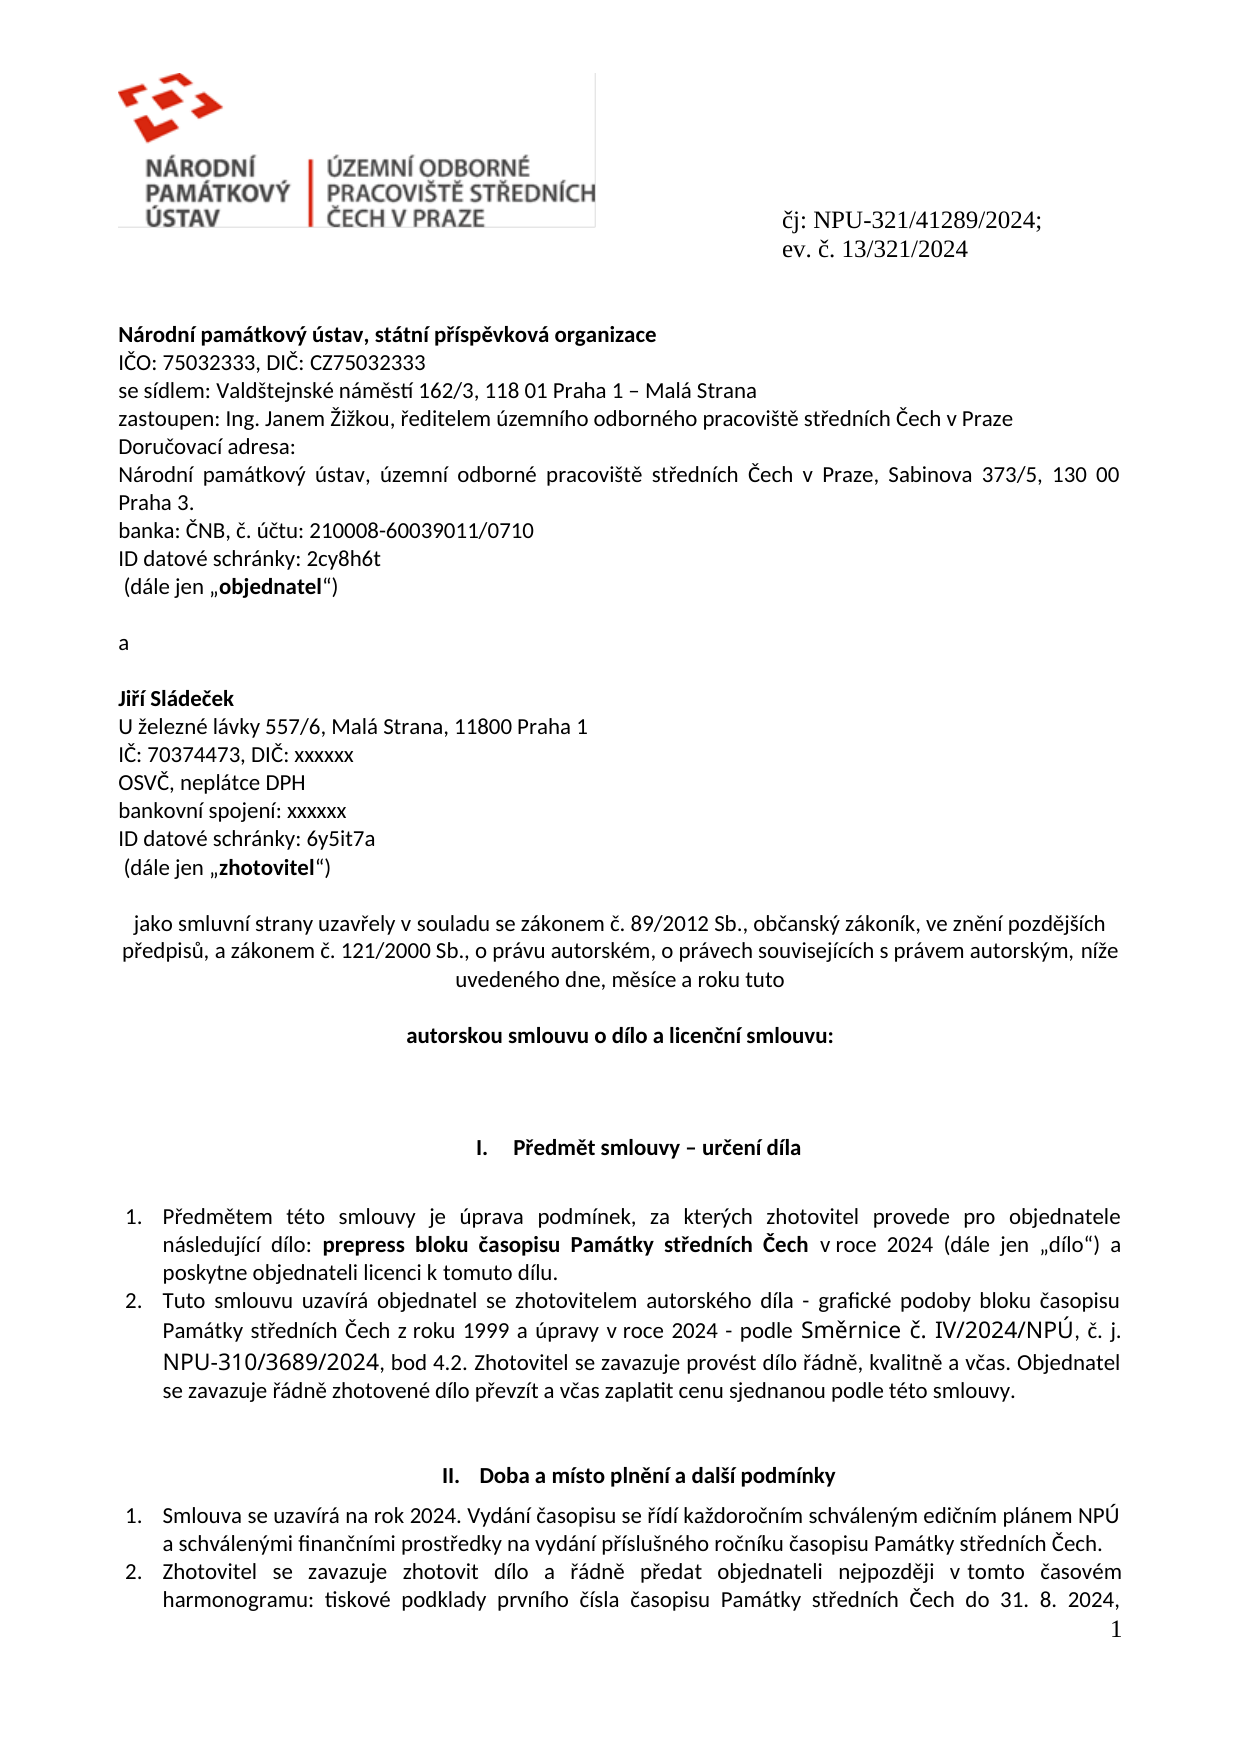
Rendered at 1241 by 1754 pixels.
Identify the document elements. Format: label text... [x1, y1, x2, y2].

text a [118, 628, 1122, 656]
text autorskou smlouvu o dílo a licenční smlouvu: [118, 1021, 1122, 1049]
text bankovní spojení: xxxxxx [118, 797, 1122, 824]
subtitle Předmět smlouvy – určení díla [155, 1133, 1122, 1161]
text ID datové schránky: 2cy8h6t [118, 544, 1122, 572]
list Doba a místo plnění a další podmínky [156, 1461, 1122, 1489]
text zastoupen: Ing. Janem Žižkou, ředitelem územního odborného pracoviště středních Čech v Praze [118, 404, 1122, 432]
text Doručovací adresa: [118, 432, 1122, 460]
text jako smluvní strany uzavřely v souladu se zákonem č. 89/2012 Sb., občanský zákoník, ve znění pozdějších předpisů, a zákonem č. 121/2000 Sb., o právu autorském, o právech souvisejících s právem autorským, níže uvedeného dne, měsíce a roku tuto [118, 909, 1122, 993]
list Tuto smlouvu uzavírá objednatel se zhotovitelem autorského díla - grafické podoby bloku časopisu Památky středních Čech z roku 1999 a úpravy v roce 2024 - podle Směrnice č. IV/2024/NPÚ, č. j. NPU-310/3689/2024, bod 4.2. Zhotovitel se zavazuje provést dílo řádně, kvalitně a včas. Objednatel se zavazuje řádně zhotovené dílo převzít a včas zaplatit cenu sjednanou podle této smlouvy. [125, 1286, 1122, 1405]
list Smlouva se uzavírá na rok 2024. Vydání časopisu se řídí každoročním schváleným edičním plánem NPÚ a schválenými finančními prostředky na vydání příslušného ročníku časopisu Památky středních Čech. [125, 1501, 1122, 1557]
text Jiří Sládeček [118, 684, 1122, 712]
text (dále jen „objednatel“) [118, 572, 1122, 600]
picture [118, 73, 597, 229]
text banka: ČNB, č. účtu: 210008-60039011/0710 [118, 516, 1122, 544]
text OSVČ, neplátce DPH [118, 768, 1122, 797]
text IČ: 70374473, DIČ: xxxxxx [118, 741, 1122, 768]
text ID datové schránky: 6y5it7a [118, 824, 1122, 853]
list Předmětem této smlouvy je úprava podmínek, za kterých zhotovitel provede pro objednatele následující dílo: prepress bloku časopisu Památky středních Čech v roce 2024 (dále jen „dílo“) a poskytne objednateli licenci k tomuto dílu. [125, 1202, 1122, 1286]
text U železné lávky 557/6, Malá Strana, 11800 Praha 1 [118, 712, 1122, 741]
text Národní památkový ústav, územní odborné pracoviště středních Čech v Praze, Sabinova 373/5, 130 00 Praha 3. [118, 460, 1122, 516]
text Národní památkový ústav, státní příspěvková organizace [118, 320, 1122, 348]
text (dále jen „zhotovitel“) [118, 853, 1122, 881]
text IČO: 75032333, DIČ: CZ75032333 [118, 348, 1122, 376]
text se sídlem: Valdštejnské náměstí 162/3, 118 01 Praha 1 – Malá Strana [118, 376, 1122, 404]
